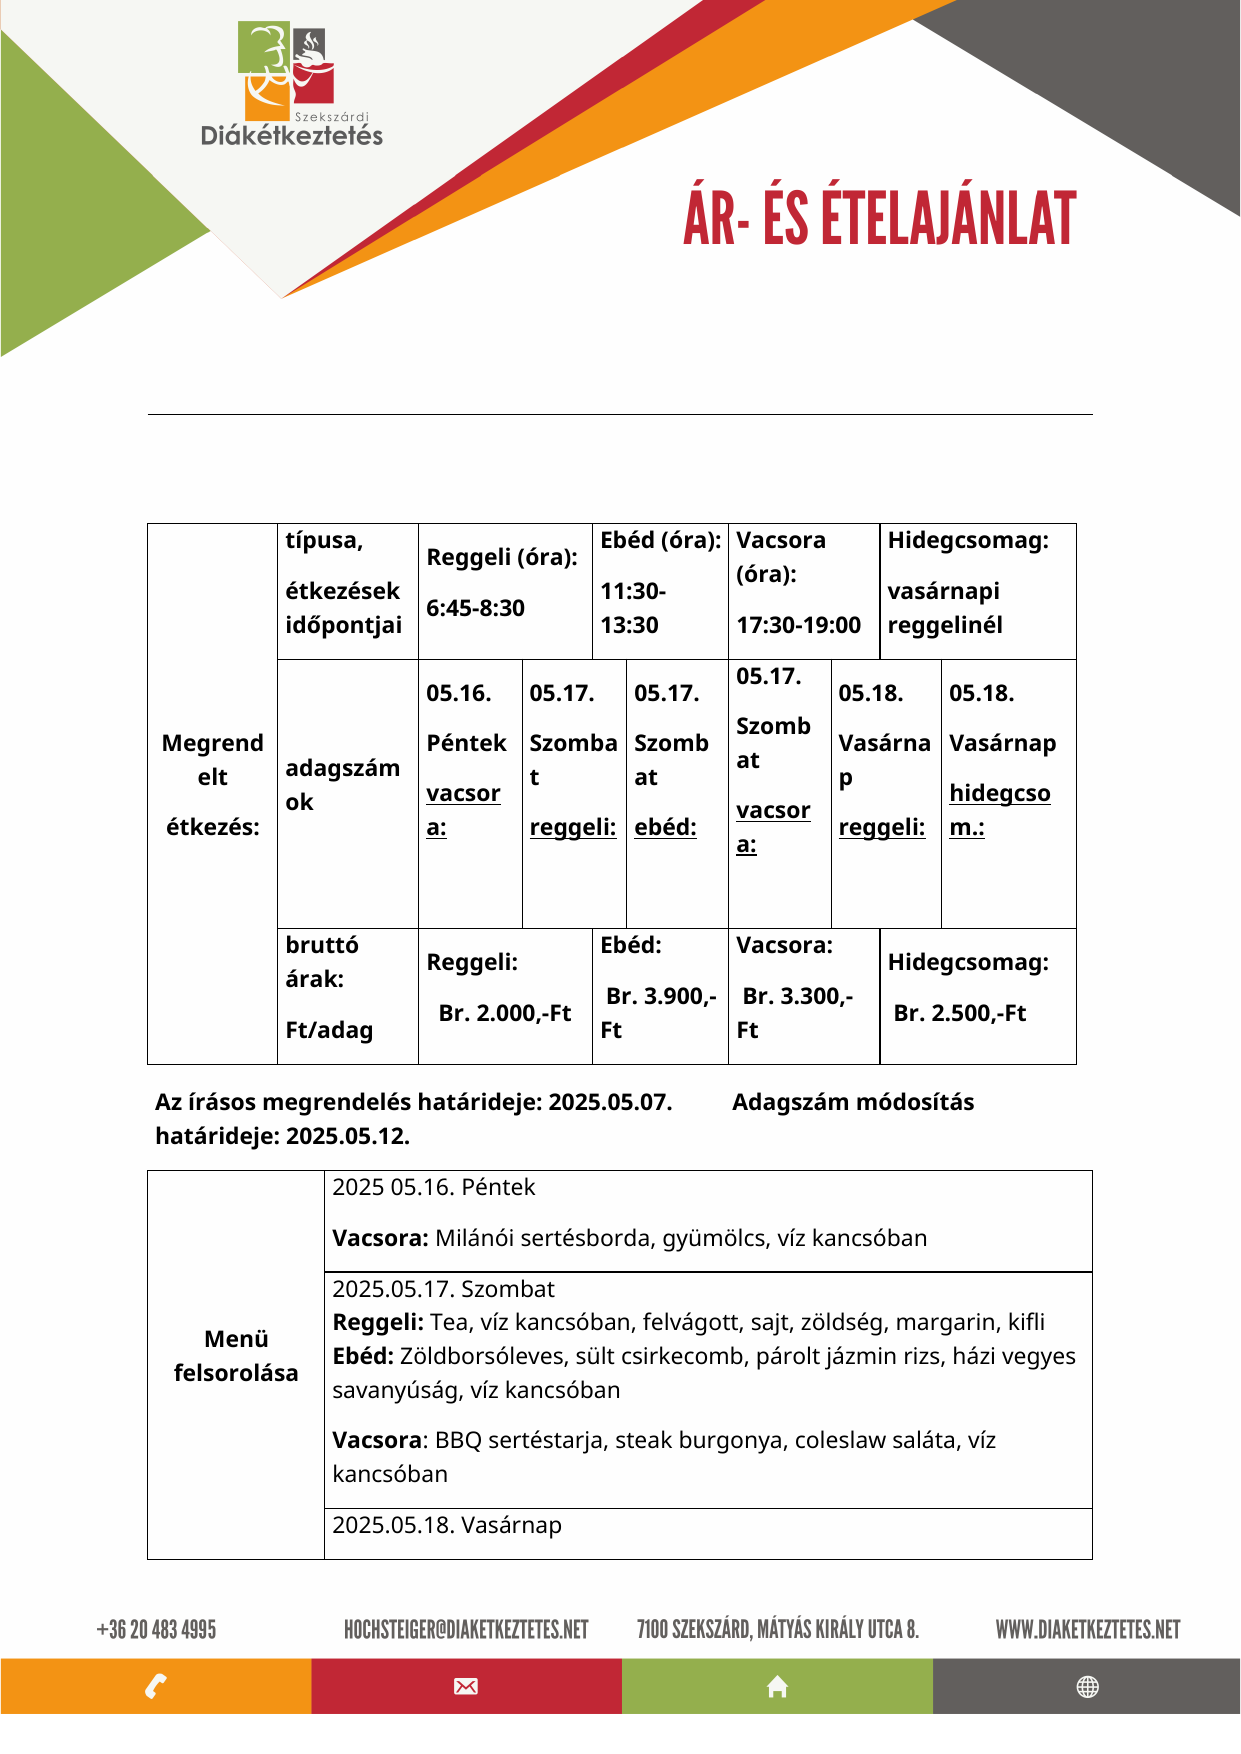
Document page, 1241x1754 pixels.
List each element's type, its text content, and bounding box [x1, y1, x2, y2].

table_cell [148, 415, 1092, 1170]
table_cell 2025.05.17. Szombat Reggeli: Tea, víz kancsóban, felvágott, sajt, zöldség, margarin, kifli Ebéd: Zöldborsóleves, sült csirkecomb, párolt jázmin rizs, házi vegyes savanyúság, víz kancsóban Vacsora: BBQ sertéstarja, steak burgonya, coleslaw saláta, víz kancsóban [325, 1273, 1092, 1508]
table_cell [325, 1509, 1092, 1559]
table_cell 2025 05.16. Péntek Vacsora: Milánói sertésborda, gyümölcs, víz kancsóban [325, 1171, 1092, 1271]
picture [0, 0, 1241, 1714]
table_cell Menü felsorolása [148, 1171, 324, 1559]
